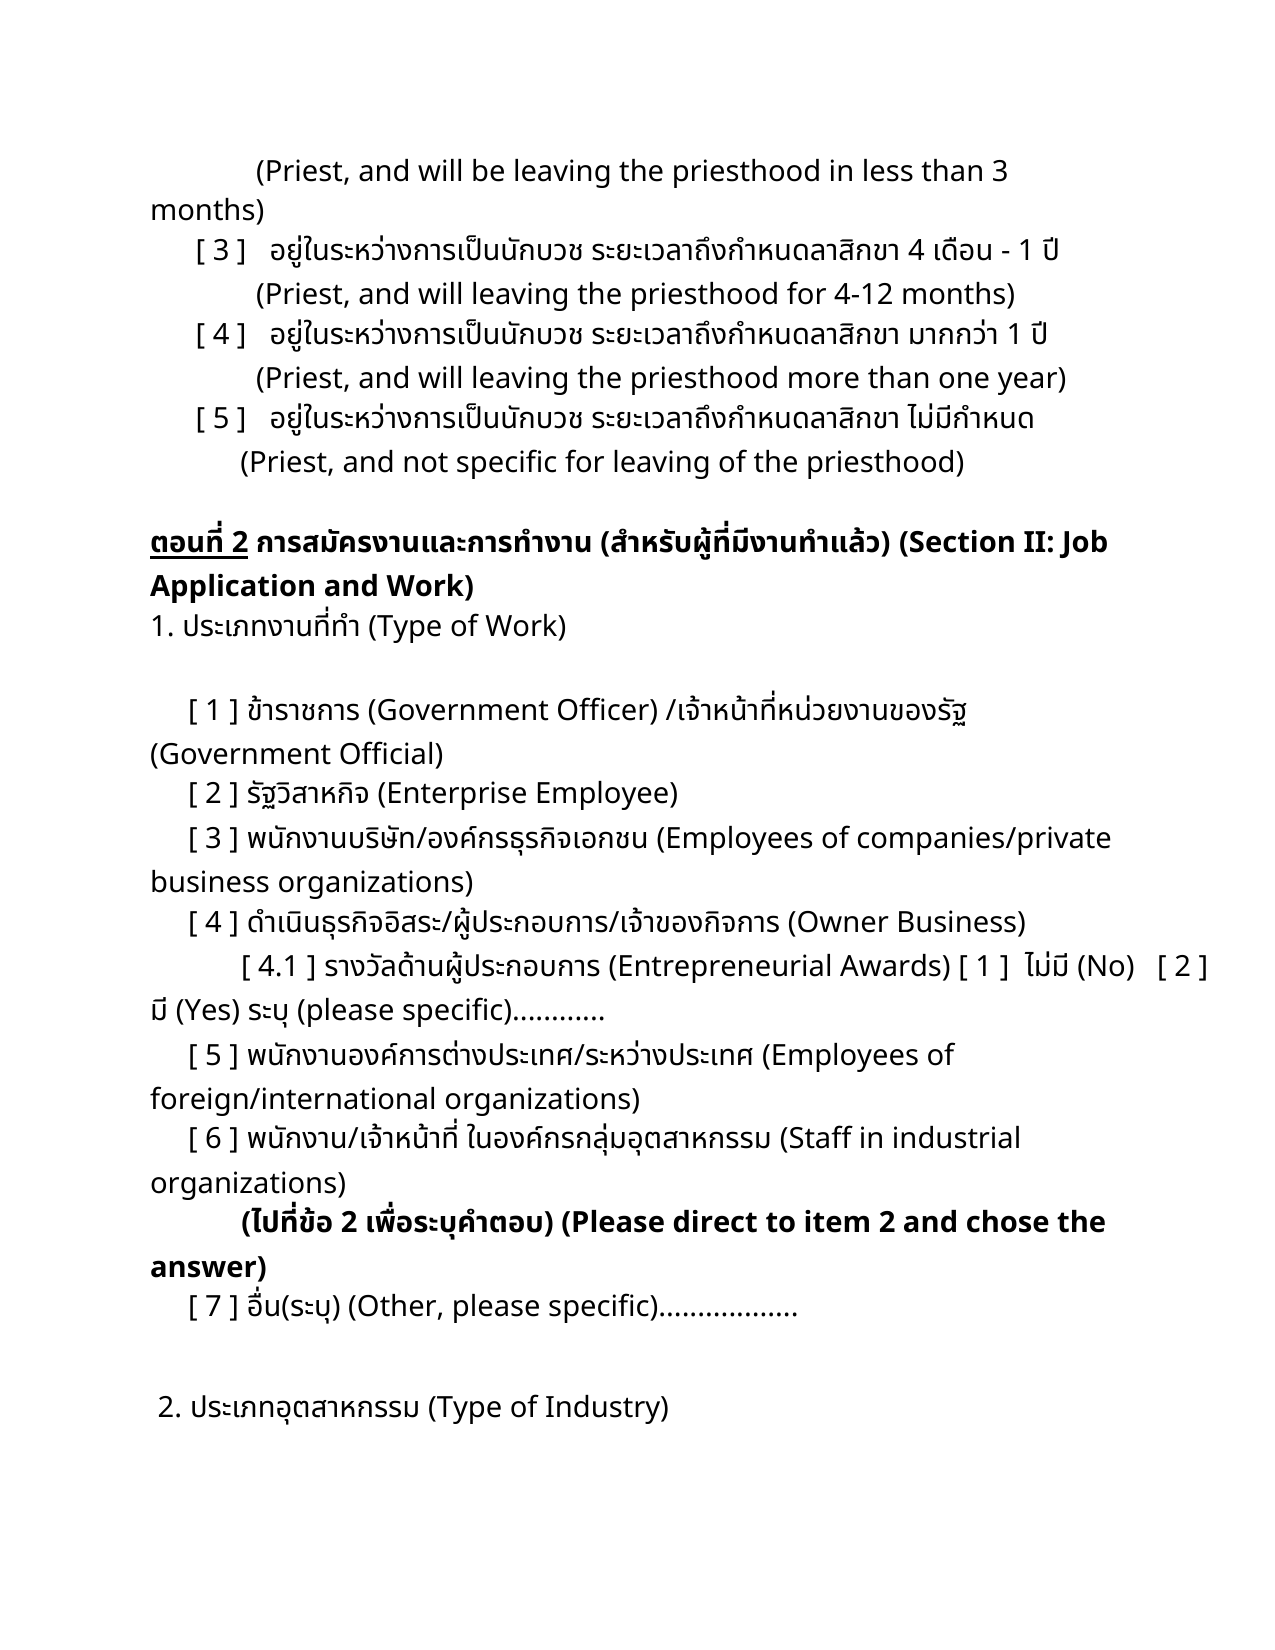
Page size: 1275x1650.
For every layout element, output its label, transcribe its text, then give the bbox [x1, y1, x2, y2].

text [ 5 ] อยู่ในระหว่างการเป็นนักบวช ระยะเวลาถึงกำหนดลาสิกขา ไม่มีกำหนด [150, 397, 1125, 442]
text [ 6 ] พนักงาน/เจ้าหน้าที่ ในองค์กรกลุ่มอุตสาหกรรม (Staff in industrial organizations) [150, 1118, 1125, 1202]
text [ 1 ] ข้าราชการ (Government Officer) /เจ้าหน้าที่หน่วยงานของรัฐ (Government Official) [150, 689, 1125, 773]
text 2. ประเภทอุตสาหกรรม (Type of Industry) [150, 1387, 1125, 1431]
text (Priest, and will be leaving the priesthood in less than 3 months) [150, 150, 1125, 229]
text [ 4.1 ] รางวัลด้านผู้ประกอบการ (Entrepreneurial Awards) [ 1 ] ไม่มี (No) [ 2 ] มี (Yes) ระบุ (please specific)............ [150, 945, 1213, 1034]
text (Priest, and will leaving the priesthood more than one year) [150, 358, 1125, 397]
text [ 4 ] อยู่ในระหว่างการเป็นนักบวช ระยะเวลาถึงกำหนดลาสิกขา มากกว่า 1 ปี [150, 313, 1125, 358]
text [ 5 ] พนักงานองค์การต่างประเทศ/ระหว่างประเทศ (Employees of foreign/international organizations) [150, 1034, 1125, 1118]
text (ไปที่ข้อ 2 เพื่อระบุคำตอบ) (Please direct to item 2 and chose the answer) [150, 1202, 1125, 1286]
text (Priest, and not specific for leaving of the priesthood) [150, 442, 1125, 481]
text [ 3 ] อยู่ในระหว่างการเป็นนักบวช ระยะเวลาถึงกำหนดลาสิกขา 4 เดือน - 1 ปี [150, 229, 1125, 274]
text (Priest, and will leaving the priesthood for 4-12 months) [150, 274, 1125, 313]
text ตอนที่ 2 การสมัครงานและการทำงาน (สำหรับผู้ที่มีงานทำแล้ว) (Section II: Job Application and Work) [150, 521, 1125, 605]
text 1. ประเภทงานที่ทำ (Type of Work) [150, 605, 1125, 689]
text [ 7 ] อื่น(ระบุ) (Other, please specific).................. [150, 1286, 1125, 1370]
text [ 4 ] ดำเนินธุรกิจอิสระ/ผู้ประกอบการ/เจ้าของกิจการ (Owner Business) [150, 901, 1125, 945]
text [ 3 ] พนักงานบริษัท/องค์กรธุรกิจเอกชน (Employees of companies/private business organizations) [150, 817, 1125, 901]
text [ 2 ] รัฐวิสาหกิจ (Enterprise Employee) [150, 773, 1125, 817]
